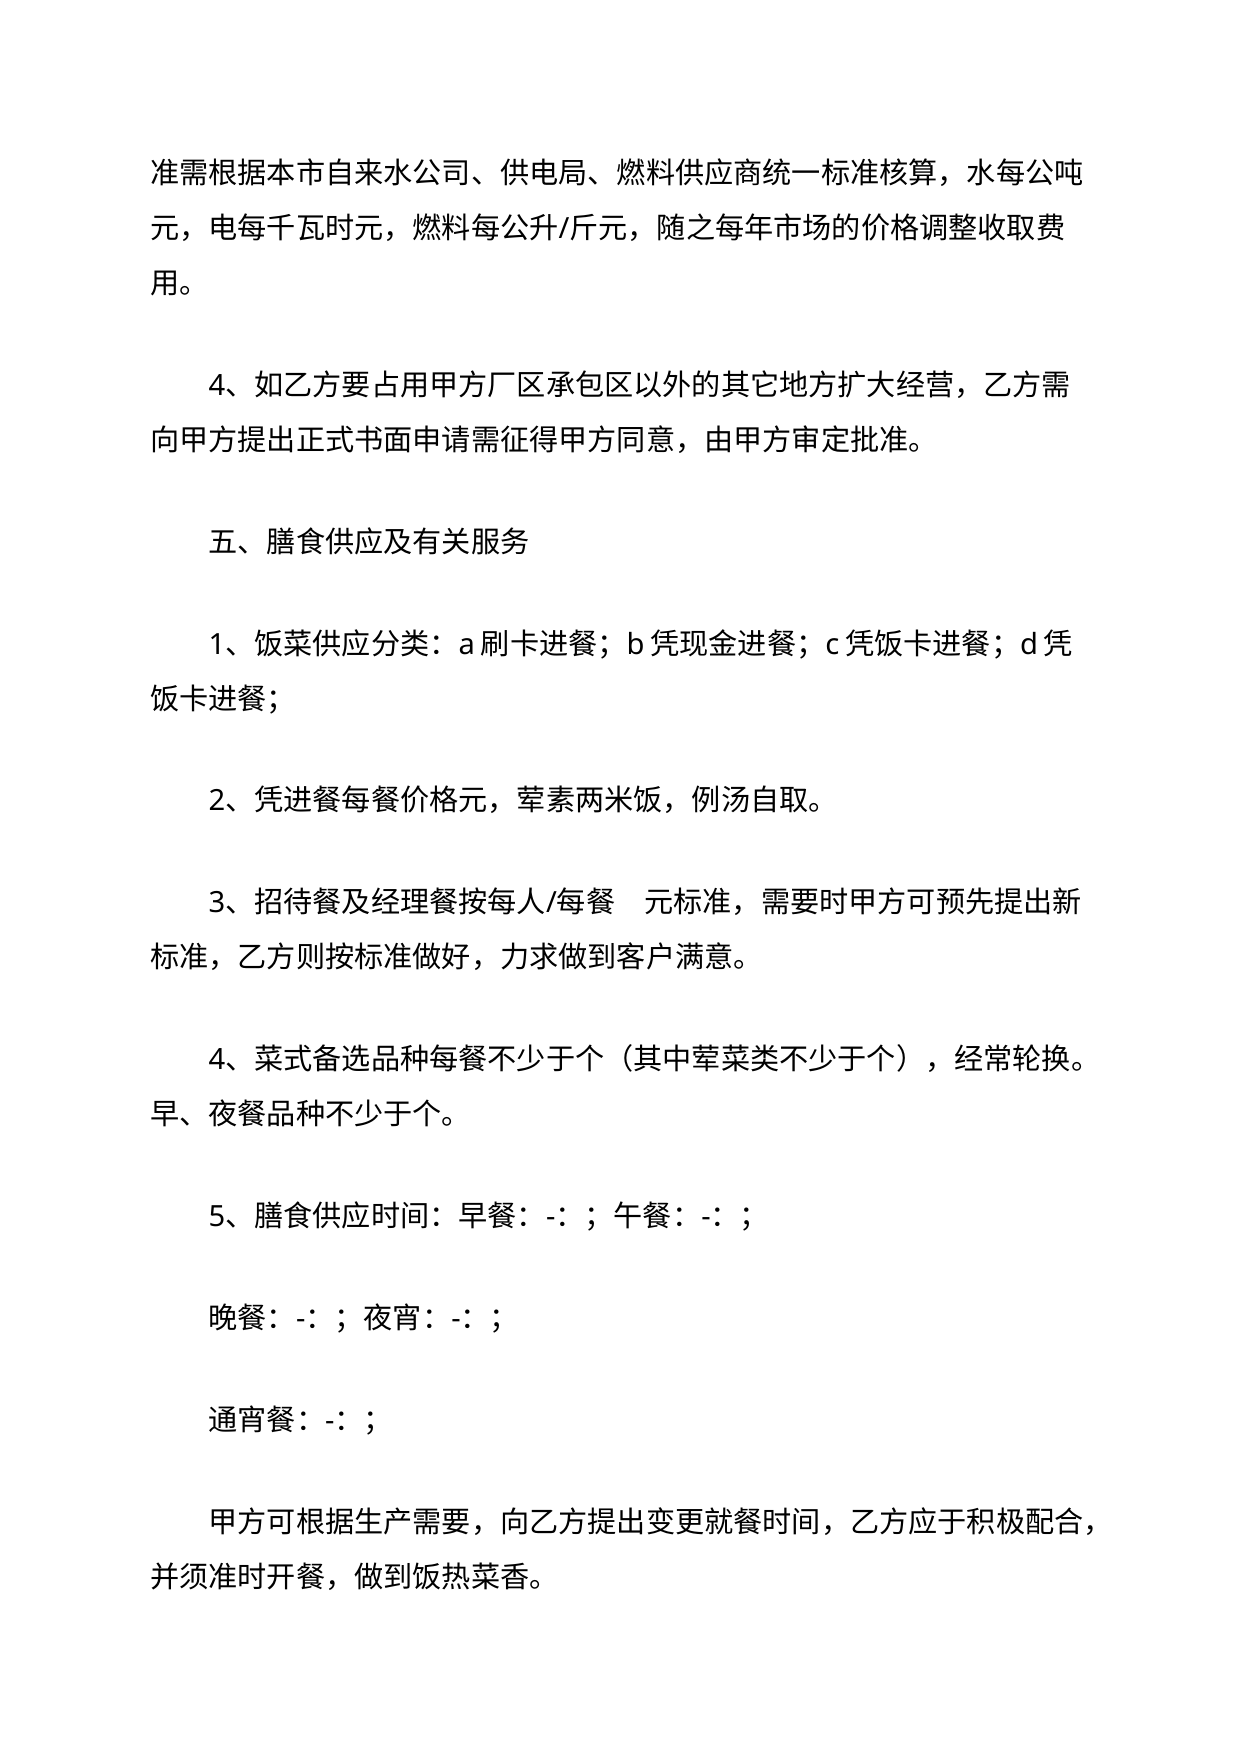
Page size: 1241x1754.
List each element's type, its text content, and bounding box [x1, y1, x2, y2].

text 1、饭菜供应分类：a刷卡进餐；b凭现金进餐；c凭饭卡进餐；d凭饭卡进餐； [150, 620, 1090, 717]
text 五、膳食供应及有关服务 [150, 518, 1090, 561]
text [150, 150, 1090, 302]
text 晚餐：-：；夜宵：-：； [150, 1294, 1090, 1337]
text 3、招待餐及经理餐按每人/每餐 元标准，需要时甲方可预先提出新标准，乙方则按标准做好，力求做到客户满意。 [150, 879, 1090, 976]
text 4、菜式备选品种每餐不少于个（其中荤菜类不少于个），经常轮换。早、夜餐品种不少于个。 [150, 1036, 1090, 1133]
text 通宵餐：-：； [150, 1396, 1090, 1439]
text 甲方可根据生产需要，向乙方提出变更就餐时间，乙方应于积极配合，并须准时开餐，做到饭热菜香。 [150, 1498, 1090, 1596]
text 4、如乙方要占用甲方厂区承包区以外的其它地方扩大经营，乙方需向甲方提出正式书面申请需征得甲方同意，由甲方审定批准。 [150, 362, 1090, 459]
text 2、凭进餐每餐价格元，荤素两米饭，例汤自取。 [150, 777, 1090, 819]
text 5、膳食供应时间：早餐：-：；午餐：-：； [150, 1192, 1090, 1235]
